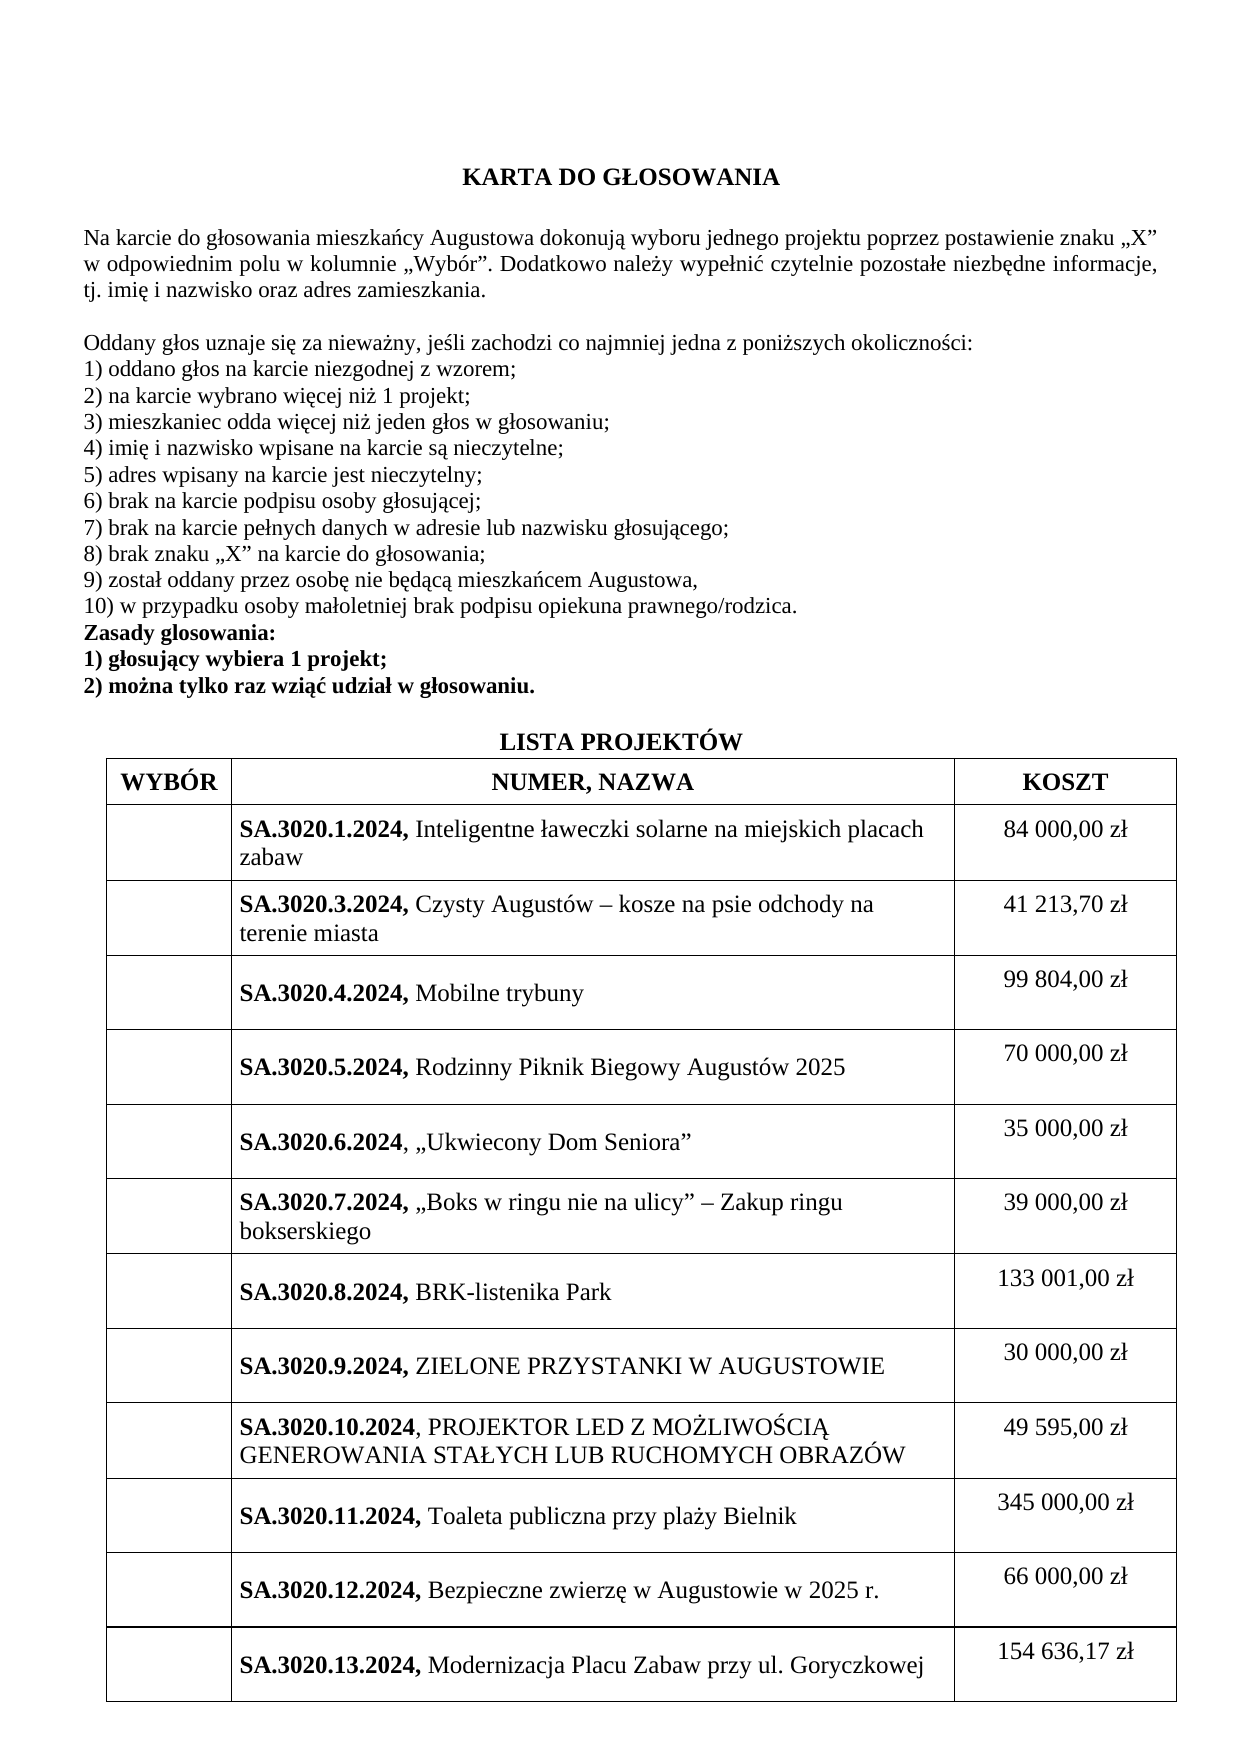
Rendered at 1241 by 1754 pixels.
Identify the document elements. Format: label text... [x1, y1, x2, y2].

table_cell SA.3020.9.2024, ZIELONE PRZYSTANKI W AUGUSTOWIE [232, 1329, 954, 1402]
table_cell SA.3020.11.2024, Toaleta publiczna przy plaży Bielnik [232, 1479, 954, 1552]
text Na karcie do głosowania mieszkańcy Augustowa dokonują wyboru jednego projektu poprzez postawienie znaku „X” w odpowiednim polu w kolumnie „Wybór”. Dodatkowo należy wypełnić czytelnie pozostałe niezbędne informacje, tj. imię i nazwisko oraz adres zamieszkania. [83, 224, 1159, 303]
table_cell 66 000,00 zł [955, 1553, 1176, 1626]
text 1) oddano głos na karcie niezgodnej z wzorem; [83, 355, 1159, 382]
table_cell [107, 956, 231, 1029]
table_cell SA.3020.6.2024, „Ukwiecony Dom Seniora” [232, 1105, 954, 1178]
text 2) można tylko raz wziąć udział w głosowaniu. [83, 672, 1159, 698]
table_cell 133 001,00 zł [955, 1254, 1176, 1328]
table_cell SA.3020.10.2024, PROJEKTOR LED Z MOŻLIWOŚCIĄ GENEROWANIA STAŁYCH LUB RUCHOMYCH OBRAZÓW [232, 1403, 954, 1477]
table_cell [107, 805, 231, 879]
text 9) został oddany przez osobę nie będącą mieszkańcem Augustowa, [83, 566, 1159, 593]
table_cell [107, 881, 231, 955]
table_header KOSZT [955, 759, 1176, 804]
table_cell SA.3020.13.2024, Modernizacja Placu Zabaw przy ul. Goryczkowej [232, 1628, 954, 1701]
table_cell SA.3020.7.2024, „Boks w ringu nie na ulicy” – Zakup ringu bokserskiego [232, 1179, 954, 1253]
table_cell SA.3020.3.2024, Czysty Augustów – kosze na psie odchody na terenie miasta [232, 881, 954, 955]
text 8) brak znaku „X” na karcie do głosowania; [83, 540, 1159, 566]
text 1) głosujący wybiera 1 projekt; [83, 645, 1159, 672]
table_cell [107, 1329, 231, 1402]
table_cell 30 000,00 zł [955, 1329, 1176, 1402]
table_cell SA.3020.8.2024, BRK-listenika Park [232, 1254, 954, 1328]
table_cell [107, 1553, 231, 1626]
table_cell 39 000,00 zł [955, 1179, 1176, 1253]
table_cell SA.3020.1.2024, Inteligentne ławeczki solarne na miejskich placach zabaw [232, 805, 954, 879]
text 2) na karcie wybrano więcej niż 1 projekt; [83, 382, 1159, 408]
table_cell 99 804,00 zł [955, 956, 1176, 1029]
table_cell 35 000,00 zł [955, 1105, 1176, 1178]
table_cell 49 595,00 zł [955, 1403, 1176, 1477]
table_cell 345 000,00 zł [955, 1479, 1176, 1552]
text LISTA PROJEKTÓW [83, 727, 1159, 756]
table_cell SA.3020.12.2024, Bezpieczne zwierzę w Augustowie w 2025 r. [232, 1553, 954, 1626]
text 6) brak na karcie podpisu osoby głosującej; [83, 487, 1159, 513]
table_cell [107, 1030, 231, 1104]
table_cell SA.3020.4.2024, Mobilne trybuny [232, 956, 954, 1029]
table_header WYBÓR [107, 759, 231, 804]
text Zasady glosowania: [83, 619, 1159, 645]
text 4) imię i nazwisko wpisane na karcie są nieczytelne; [83, 434, 1159, 461]
table_cell 154 636,17 zł [955, 1628, 1176, 1701]
table_cell [107, 1179, 231, 1253]
text 5) adres wpisany na karcie jest nieczytelny; [83, 461, 1159, 487]
table_cell 70 000,00 zł [955, 1030, 1176, 1104]
table_cell [107, 1403, 231, 1477]
table_cell [107, 1479, 231, 1552]
text 3) mieszkaniec odda więcej niż jeden głos w głosowaniu; [83, 408, 1159, 434]
text 7) brak na karcie pełnych danych w adresie lub nazwisku głosującego; [83, 513, 1159, 540]
table_cell [107, 1628, 231, 1701]
table_cell SA.3020.5.2024, Rodzinny Piknik Biegowy Augustów 2025 [232, 1030, 954, 1104]
text Oddany głos uznaje się za nieważny, jeśli zachodzi co najmniej jedna z poniższych okoliczności: [83, 329, 1159, 355]
text 10) w przypadku osoby małoletniej brak podpisu opiekuna prawnego/rodzica. [83, 593, 1159, 619]
text Karta do głosowania [83, 162, 1159, 190]
table_cell 41 213,70 zł [955, 881, 1176, 955]
table_cell [107, 1254, 231, 1328]
table_cell [107, 1105, 231, 1178]
table_header NUMER, NAZWA [232, 759, 954, 804]
table_cell 84 000,00 zł [955, 805, 1176, 879]
